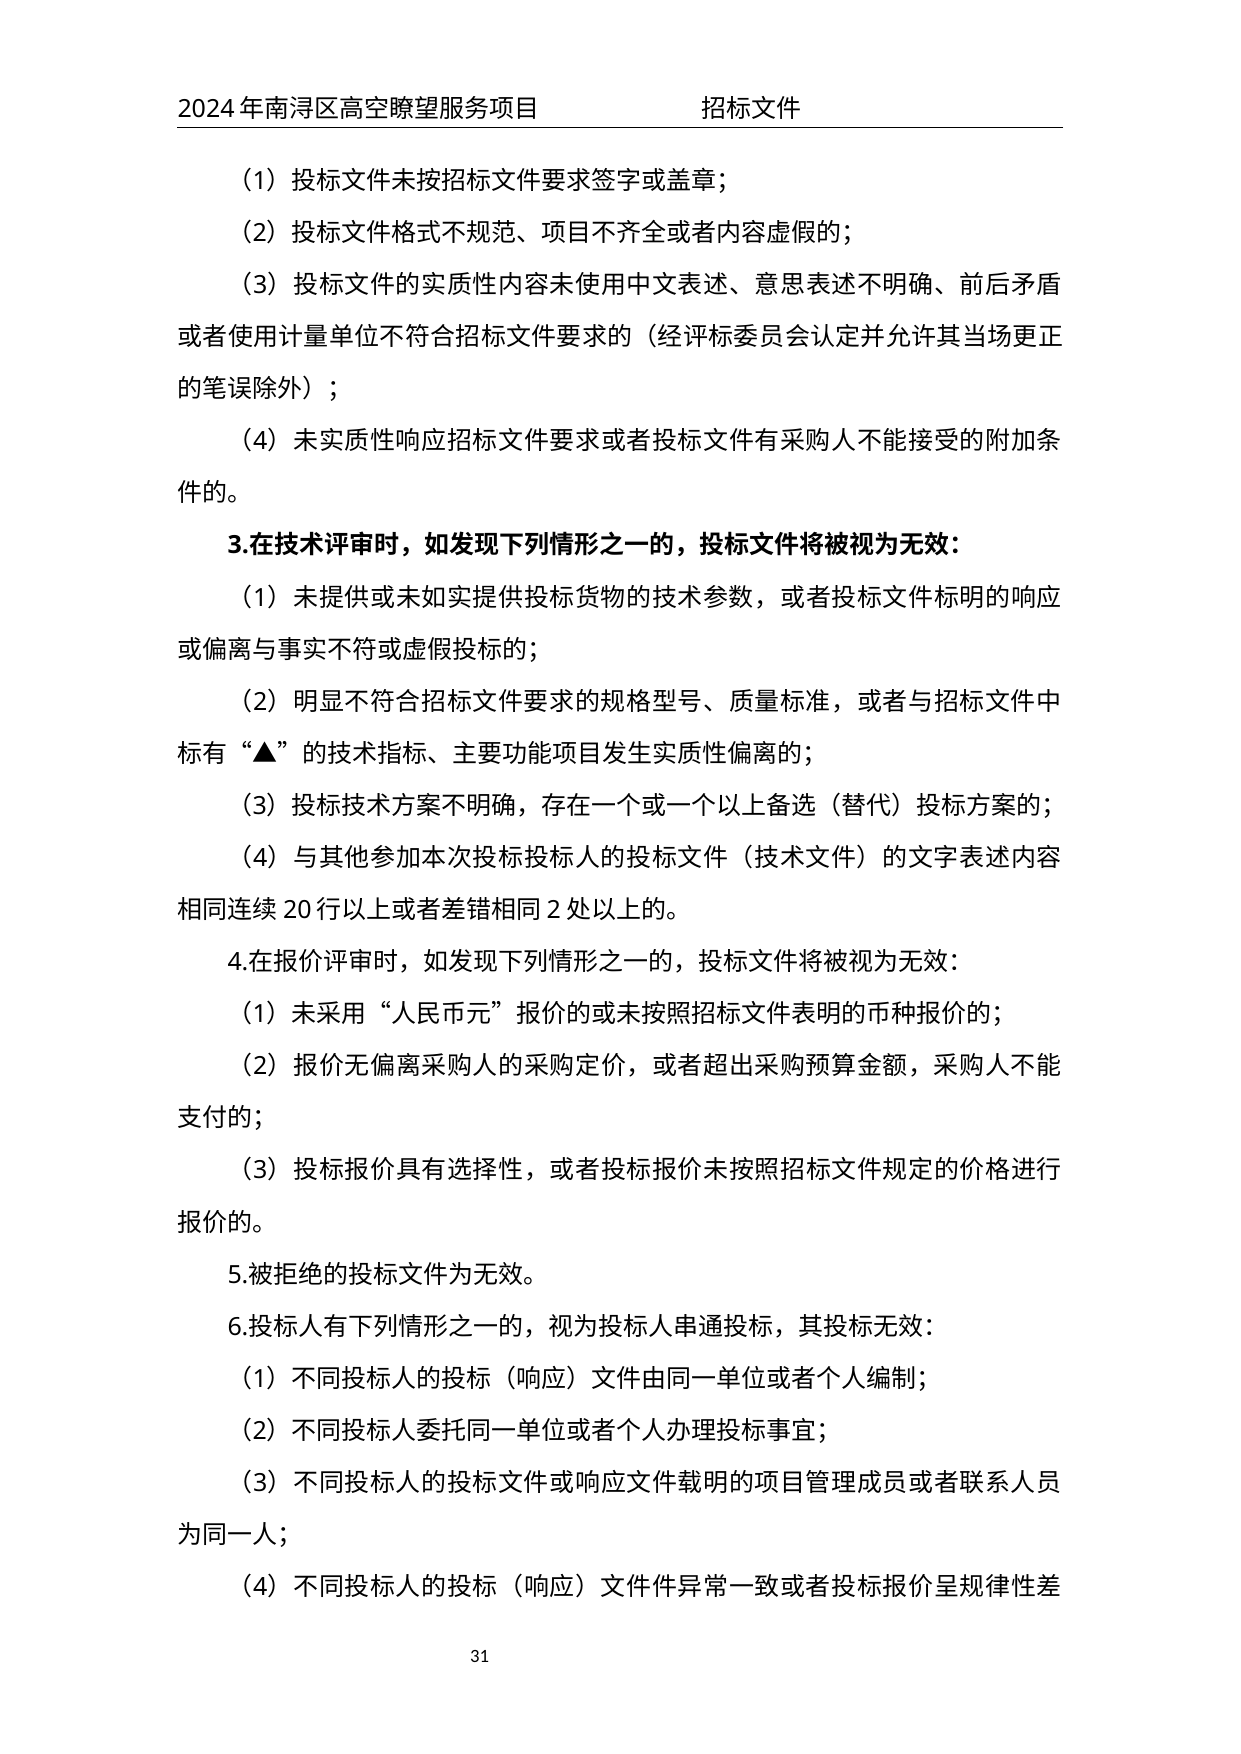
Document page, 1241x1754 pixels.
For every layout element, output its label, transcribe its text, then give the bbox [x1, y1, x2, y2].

text （2）明显不符合招标文件要求的规格型号、质量标准，或者与招标文件中标有“▲”的技术指标、主要功能项目发生实质性偏离的； [177, 668, 1063, 773]
text （4）与其他参加本次投标投标人的投标文件（技术文件）的文字表述内容相同连续 20行以上或者差错相同2处以上的。 [177, 825, 1063, 929]
text （1）未采用“人民币元”报价的或未按照招标文件表明的币种报价的； [177, 981, 1063, 1033]
text （1）未提供或未如实提供投标货物的技术参数，或者投标文件标明的响应或偏离与事实不符或虚假投标的； [177, 564, 1063, 668]
text （3）投标报价具有选择性，或者投标报价未按照招标文件规定的价格进行报价的。 [177, 1137, 1063, 1241]
text （4）未实质性响应招标文件要求或者投标文件有采购人不能接受的附加条件的。 [177, 408, 1063, 512]
text 4.在报价评审时，如发现下列情形之一的，投标文件将被视为无效： [177, 929, 1063, 981]
text 6.投标人有下列情形之一的，视为投标人串通投标，其投标无效： [177, 1293, 1063, 1346]
text （2）不同投标人委托同一单位或者个人办理投标事宜； [177, 1398, 1063, 1450]
text （2）报价无偏离采购人的采购定价，或者超出采购预算金额，采购人不能支付的； [177, 1033, 1063, 1137]
text 5.被拒绝的投标文件为无效。 [177, 1241, 1063, 1293]
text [177, 1554, 1063, 1606]
text 3.在技术评审时，如发现下列情形之一的，投标文件将被视为无效： [177, 512, 1063, 564]
text （2）投标文件格式不规范、项目不齐全或者内容虚假的； [177, 200, 1063, 252]
text （1）投标文件未按招标文件要求签字或盖章； [177, 148, 1063, 200]
text （3）投标技术方案不明确，存在一个或一个以上备选（替代）投标方案的； [177, 773, 1063, 825]
text （3）投标文件的实质性内容未使用中文表述、意思表述不明确、前后矛盾或者使用计量单位不符合招标文件要求的（经评标委员会认定并允许其当场更正的笔误除外）； [177, 252, 1063, 408]
text （3）不同投标人的投标文件或响应文件载明的项目管理成员或者联系人员为同一人； [177, 1450, 1063, 1554]
text （1）不同投标人的投标（响应）文件由同一单位或者个人编制； [177, 1346, 1063, 1398]
